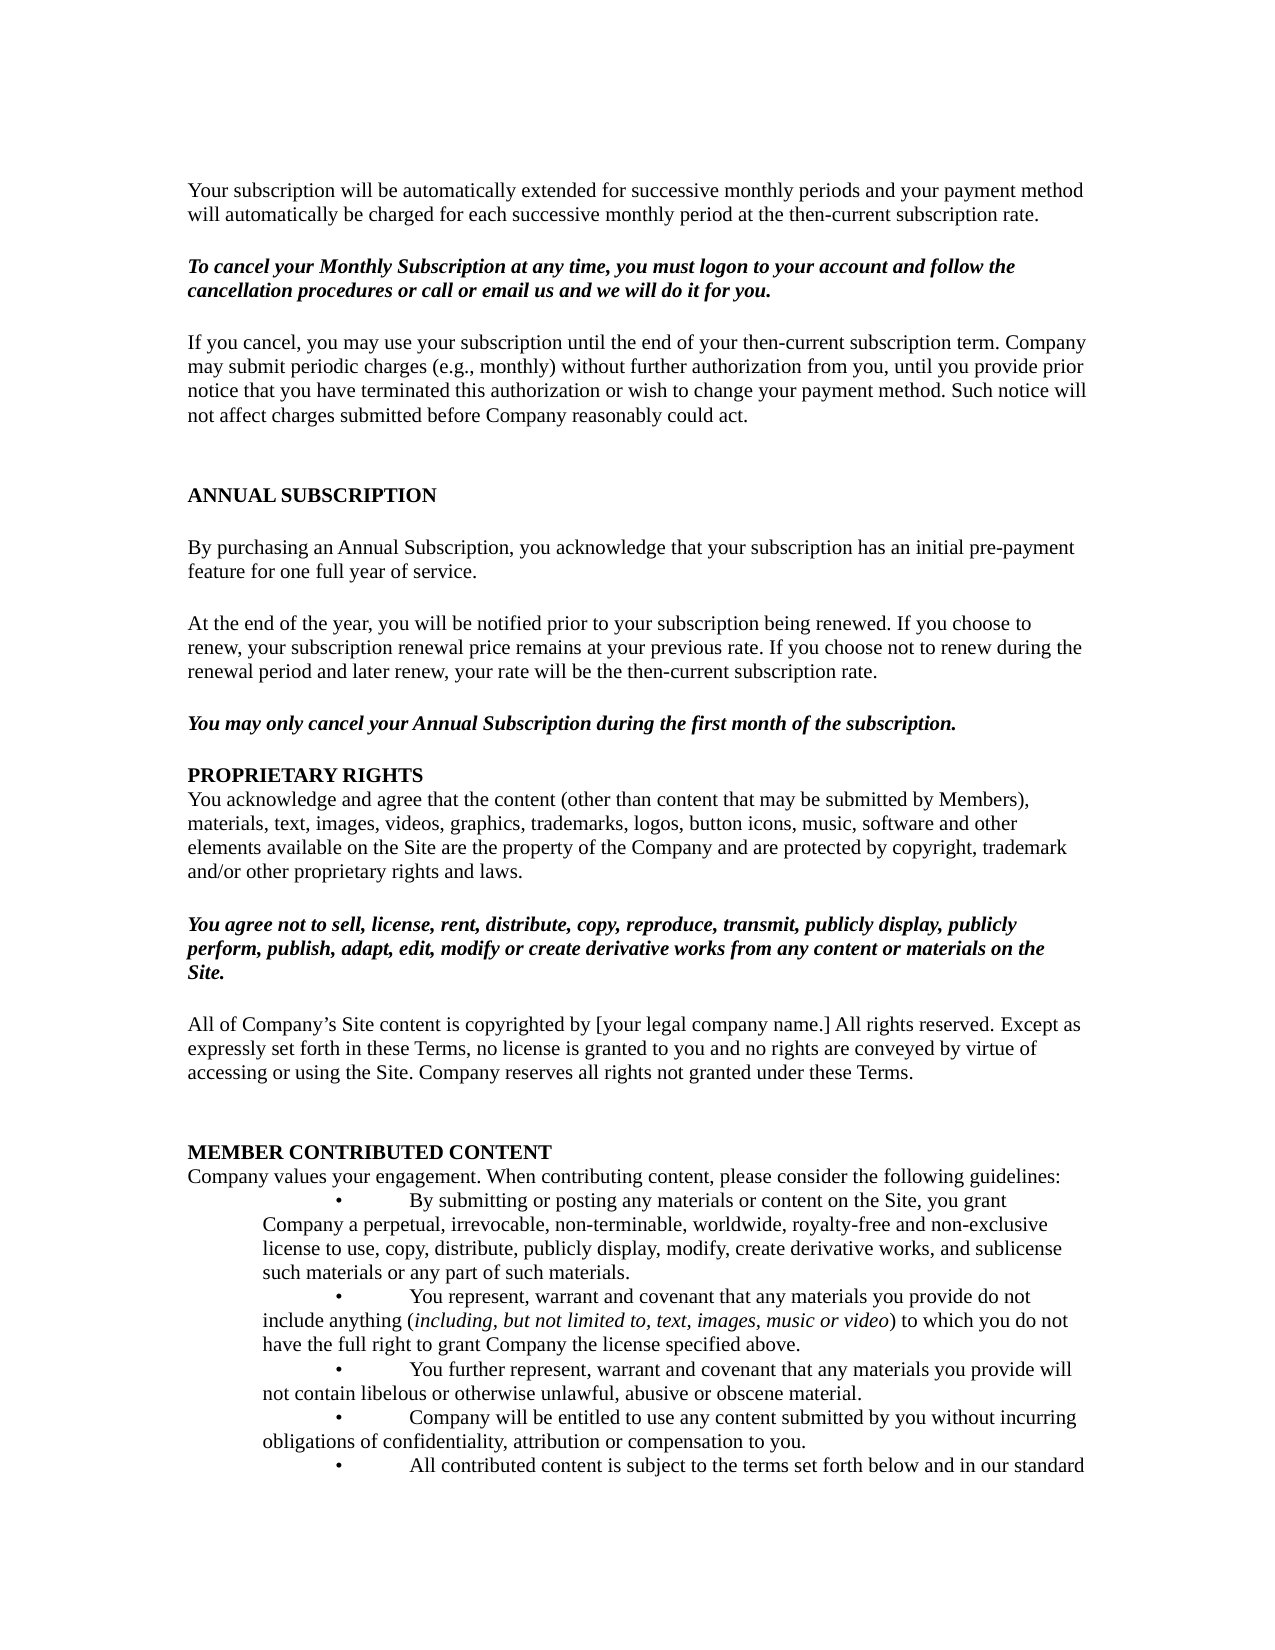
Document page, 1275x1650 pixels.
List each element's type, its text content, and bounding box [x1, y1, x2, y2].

text You may only cancel your Annual Subscription during the first month of the subscription. [187, 717, 1087, 741]
text • By submitting or posting any materials or content on the Site, you grant Company a perpetual, irrevocable, non-terminable, worldwide, royalty-free and non-exclusive license to use, copy, distribute, publicly display, modify, create derivative works, and sublicense such materials or any part of such materials. [262, 1197, 1087, 1294]
text • You further represent, warrant and covenant that any materials you provide will not contain libelous or otherwise unlawful, abusive or obscene material. [262, 1366, 1087, 1414]
text MEMBER CONTRIBUTED CONTENT [187, 1149, 1087, 1173]
text • Company will be entitled to use any content submitted by you without incurring obligations of confidentiality, attribution or compensation to you. [262, 1414, 1087, 1462]
text If you cancel, you may use your subscription until the end of your then-current subscription term. Company may submit periodic charges (e.g., monthly) without further authorization from you, until you provide prior notice that you have terminated this authorization or wish to change your payment method. Such notice will not affect charges submitted before Company reasonably could act. [187, 332, 1087, 429]
text • You represent, warrant and covenant that any materials you provide do not include anything (including, but not limited to, text, images, music or video) to which you do not have the full right to grant Company the license specified above. [262, 1294, 1087, 1366]
text Your subscription will be automatically extended for successive monthly periods and your payment method will automatically be charged for each successive monthly period at the then-current subscription rate. [187, 179, 1087, 227]
text PROPRIETARY RIGHTS [187, 770, 1087, 794]
text You acknowledge and agree that the content (other than content that may be submitted by Members), materials, text, images, videos, graphics, trademarks, logos, button icons, music, software and other elements available on the Site are the property of the Company and are protected by copyright, trademark and/or other proprietary rights and laws. [187, 794, 1087, 890]
text Company values your engagement. When contributing content, please consider the following guidelines: [187, 1173, 1087, 1197]
text At the end of the year, you will be notified prior to your subscription being renewed. If you choose to renew, your subscription renewal price remains at your previous rate. If you choose not to renew during the renewal period and later renew, your rate will be the then-current subscription rate. [187, 616, 1087, 688]
text To cancel your Monthly Subscription at any time, you must logon to your account and follow the cancellation procedures or call or email us and we will do it for you. [187, 256, 1087, 304]
text All of Company’s Site content is copyrighted by [your legal company name.] All rights reserved. Except as expressly set forth in these Terms, no license is granted to you and no rights are conveyed by virtue of accessing or using the Site. Company reserves all rights not granted under these Terms. [187, 1020, 1087, 1092]
text You agree not to sell, license, rent, distribute, copy, reproduce, transmit, publicly display, publicly perform, publish, adapt, edit, modify or create derivative works from any content or materials on the Site. [187, 919, 1087, 991]
text By purchasing an Annual Subscription, you acknowledge that your subscription has an initial pre-payment feature for one full year of service. [187, 539, 1087, 587]
text ANNUAL SUBSCRIPTION [187, 486, 1087, 510]
